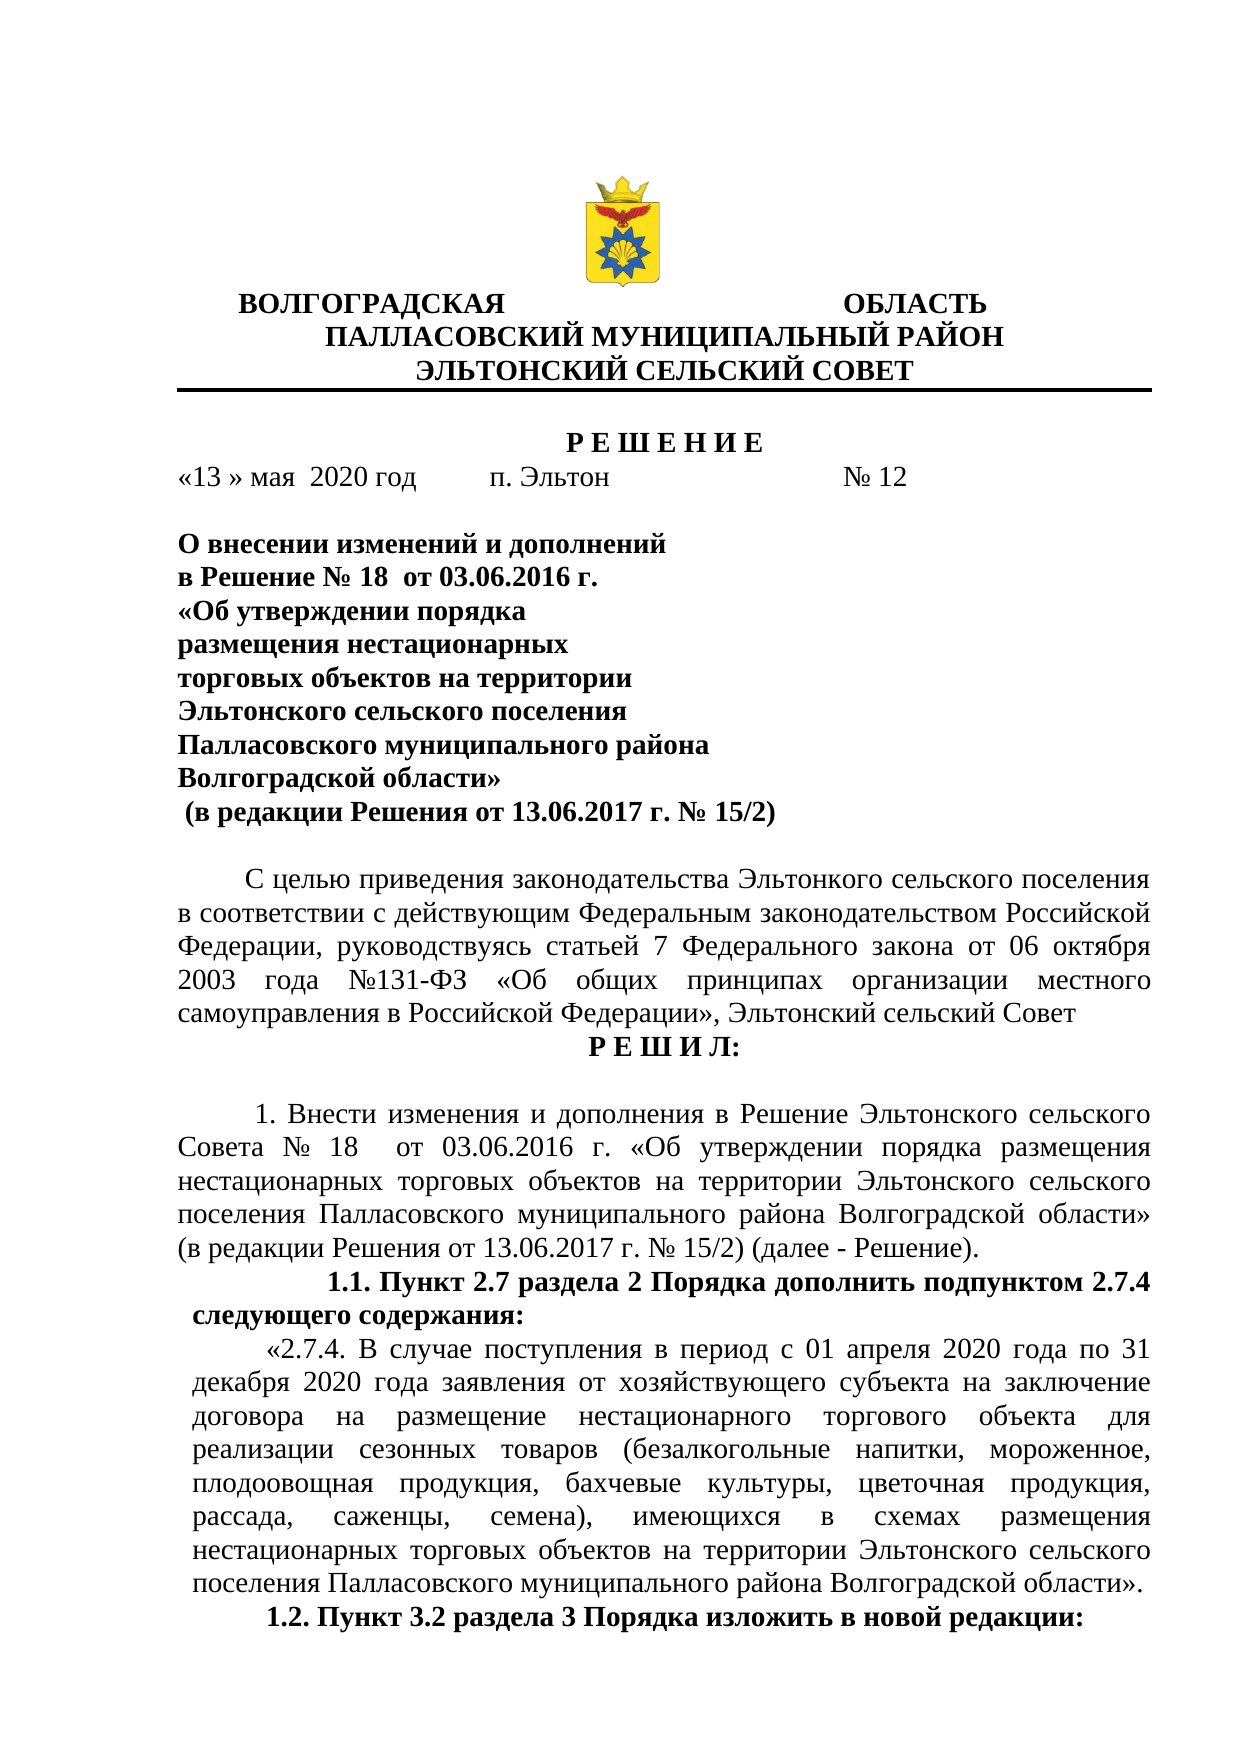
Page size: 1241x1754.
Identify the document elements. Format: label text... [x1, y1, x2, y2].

text 1. Внести изменения и дополнения в Решение Эльтонского сельского Совета № 18 от 03.06.2016 г. «Об утверждении порядка размещения нестационарных торговых объектов на территории Эльтонского сельского поселения Палласовского муниципального района Волгоградской области» (в редакции Решения от 13.06.2017 г. № 15/2) (далее - Решение). [177, 1096, 1152, 1264]
list 1.2. Пункт 3.2 раздела 3 Порядка изложить в новой редакции: [192, 1599, 1152, 1633]
list 1.1. Пункт 2.7 раздела 2 Порядка дополнить подпунктом 2.7.4 следующего содержания: [192, 1264, 1152, 1331]
text размещения нестационарных [177, 626, 1152, 660]
list «2.7.4. В случае поступления в период с 01 апреля 2020 года по 31 декабря 2020 года заявления от хозяйствующего субъекта на заключение договора на размещение нестационарного торгового объекта для реализации сезонных товаров (безалкогольные напитки, мороженное, плодоовощная продукция, бахчевые культуры, цветочная продукция, рассада, саженцы, семена), имеющихся в схемах размещения нестационарных торговых объектов на территории Эльтонского сельского поселения Палласовского муниципального района Волгоградской области». [192, 1331, 1152, 1599]
text ПАЛЛАСОВСКИЙ МУНИЦИПАЛЬНЫЙ РАЙОН [177, 319, 1152, 353]
text в Решение № 18 от 03.06.2016 г. [177, 559, 1152, 593]
text ВОЛГОГРАДСКАЯ ОБЛАСТЬ [177, 286, 1152, 319]
text «Об утверждении порядка [177, 593, 1152, 626]
text С целью приведения законодательства Эльтонкого сельского поселения в соответствии с действующим Федеральным законодательством Российской Федерации, руководствуясь статьей 7 Федерального закона от 06 октября 2003 года №131-ФЗ «Об общих принципах организации местного самоуправления в Российской Федерации», Эльтонский сельский Совет [177, 861, 1152, 1029]
text торговых объектов на территории [177, 660, 1152, 693]
text (в редакции Решения от 13.06.2017 г. № 15/2) [177, 794, 1152, 828]
text Эльтонского сельского поселения [177, 693, 1152, 727]
picture [584, 175, 660, 285]
text Р Е Ш Е Н И Е [177, 425, 1152, 459]
text «13 » мая 2020 год п. Эльтон № 12 [177, 459, 1152, 492]
text ЭЛЬТОНСКИЙ СЕЛЬСКИЙ СОВЕТ [177, 353, 1152, 388]
text Волгоградской области» [177, 761, 1152, 794]
text О внесении изменений и дополнений [177, 526, 1152, 559]
text Палласовского муниципального района [177, 727, 1152, 761]
text Р Е Ш И Л: [177, 1029, 1152, 1062]
